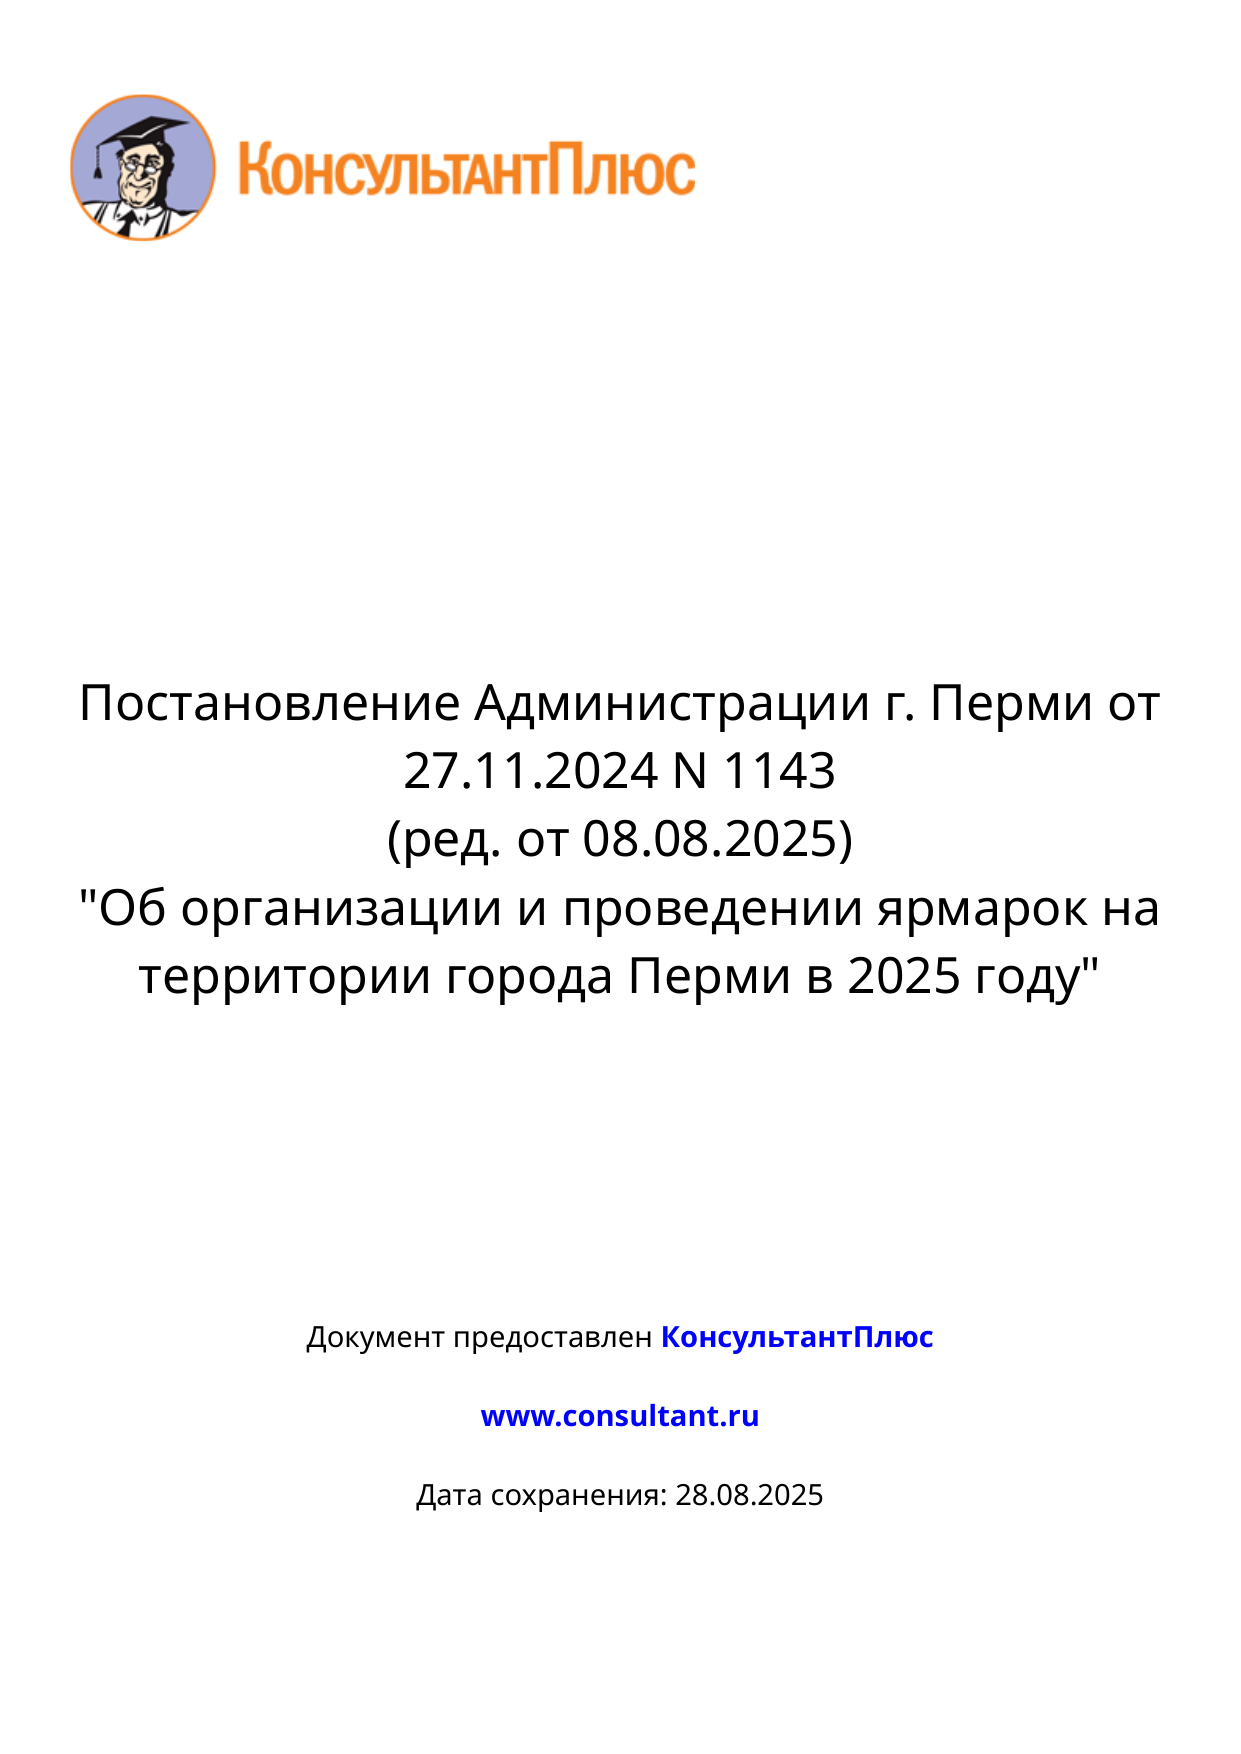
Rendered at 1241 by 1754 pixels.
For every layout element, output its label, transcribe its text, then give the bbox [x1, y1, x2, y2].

table_cell Документ предоставлен КонсультантПлюс www.consultant.ru Дата сохранения: 28.08.2025 [62, 1272, 1178, 1587]
table_cell Постановление Администрации г. Перми от 27.11.2024 N 1143 (ред. от 08.08.2025) "Об организации и проведении ярмарок на территории города Перми в 2025 году" [62, 403, 1178, 1272]
picture [70, 93, 696, 243]
table_header [62, 88, 1178, 403]
